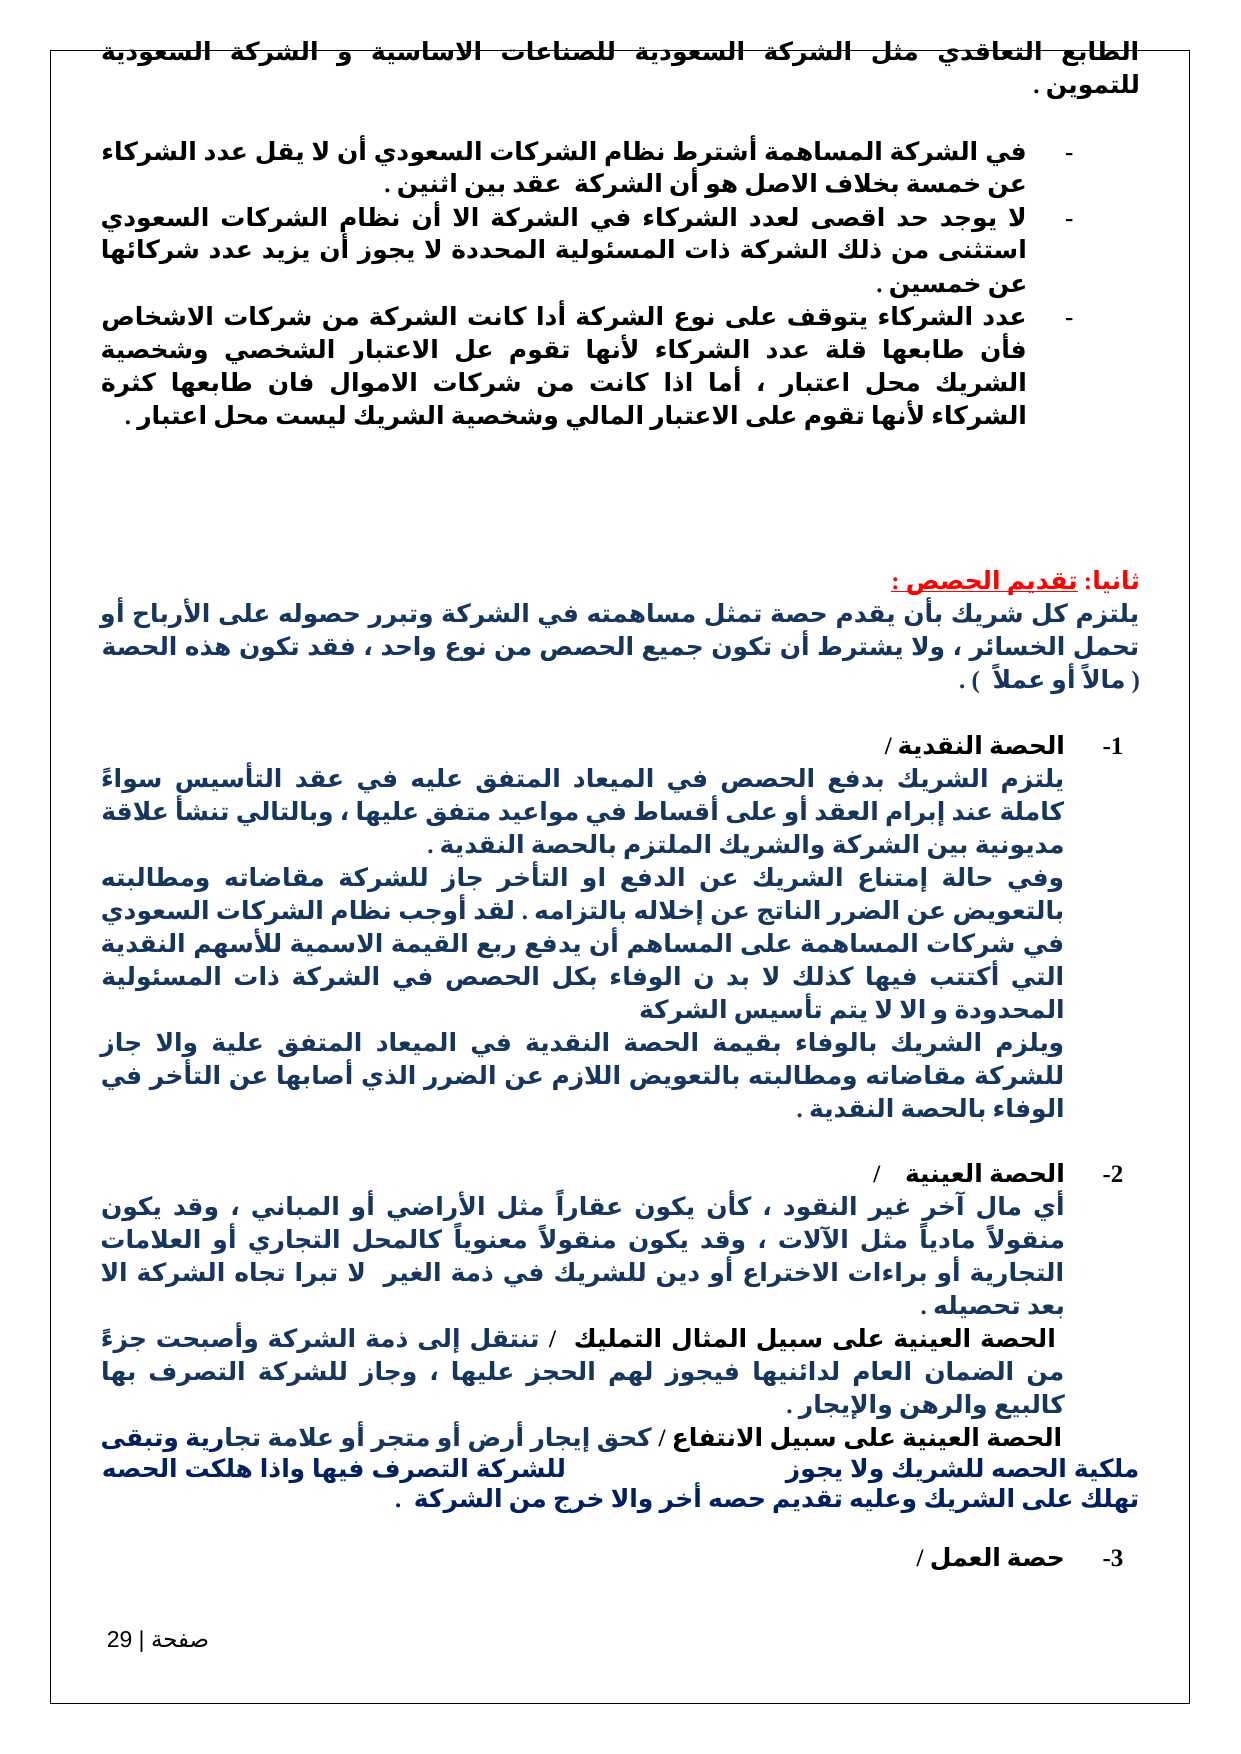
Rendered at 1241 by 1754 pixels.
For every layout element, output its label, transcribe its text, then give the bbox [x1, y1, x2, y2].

list عدد الشركاء يتوقف على نوع الشركة أدا كانت الشركة من شركات الاشخاص فأن طابعها قلة عدد الشركاء لأنها تقوم عل الاعتبار الشخصي وشخصية الشريك محل اعتبار ، أما اذا كانت من شركات الاموال فان طابعها كثرة الشركاء لأنها تقوم على الاعتبار المالي وشخصية الشريك ليست محل اعتبار . [100, 302, 1065, 429]
list ويلزم الشريك بالوفاء بقيمة الحصة النقدية في الميعاد المتفق علية والا جاز للشركة مقاضاته ومطالبته بالتعويض اللازم عن الضرر الذي أصابها عن التأخر في الوفاء بالحصة النقدية . [100, 1028, 1065, 1123]
list يلتزم الشريك بدفع الحصص في الميعاد المتفق عليه في عقد التأسيس سواءً كاملة عند إبرام العقد أو على أقساط في مواعيد متفق عليها ، وبالتالي تنشأ علاقة مديونية بين الشركة والشريك الملتزم بالحصة النقدية . [100, 764, 1065, 859]
text الحصة العينية على سبيل الانتفاع / كحق إيجار أرض أو متجر أو علامة تجارية وتبقى ملكية الحصه للشريك ولا يجوز للشركة التصرف فيها واذا هلكت الحصه تهلك على الشريك وعليه تقديم حصه أخر والا خرج من الشركة . [100, 1423, 1140, 1512]
list أي مال آخر غير النقود ، كأن يكون عقاراً مثل الأراضي أو المباني ، وقد يكون منقولاً مادياً مثل الآلات ، وقد يكون منقولاً معنوياً كالمحل التجاري أو العلامات التجارية أو براءات الاختراع أو دين للشريك في ذمة الغير لا تبرا تجاه الشركة الا بعد تحصيله . [100, 1192, 1065, 1320]
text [100, 51, 1140, 99]
list حصة العمل / [100, 1543, 1102, 1572]
list الحصة العينية على سبيل المثال التمليك / تنتقل إلى ذمة الشركة وأصبحت جزءً من الضمان العام لدائنيها فيجوز لهم الحجز عليها ، وجاز للشركة التصرف بها كالبيع والرهن والإيجار . [100, 1324, 1065, 1419]
list في الشركة المساهمة أشترط نظام الشركات السعودي أن لا يقل عدد الشركاء عن خمسة بخلاف الاصل هو أن الشركة عقد بين اثنين . [100, 137, 1065, 198]
list لا يوجد حد اقصى لعدد الشركاء في الشركة الا أن نظام الشركات السعودي استثنى من ذلك الشركة ذات المسئولية المحددة لا يجوز أن يزيد عدد شركائها عن خمسين . [100, 203, 1065, 297]
list الحصة العينية / [100, 1159, 1102, 1188]
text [100, 37, 1140, 50]
text ثانيا: تقديم الحصص : [100, 566, 1140, 594]
text يلتزم كل شريك بأن يقدم حصة تمثل مساهمته في الشركة وتبرر حصوله على الأرباح أو تحمل الخسائر ، ولا يشترط أن تكون جميع الحصص من نوع واحد ، فقد تكون هذه الحصة ( مالاً أو عملاً ) . [100, 599, 1140, 694]
list وفي حالة إمتناع الشريك عن الدفع او التأخر جاز للشركة مقاضاته ومطالبته بالتعويض عن الضرر الناتج عن إخلاله بالتزامه . لقد أوجب نظام الشركات السعودي في شركات المساهمة على المساهم أن يدفع ربع القيمة الاسمية للأسهم النقدية التي أكتتب فيها كذلك لا بد ن الوفاء بكل الحصص في الشركة ذات المسئولية المحدودة و الا لا يتم تأسيس الشركة [100, 863, 1065, 1024]
list الحصة النقدية / [100, 731, 1102, 760]
